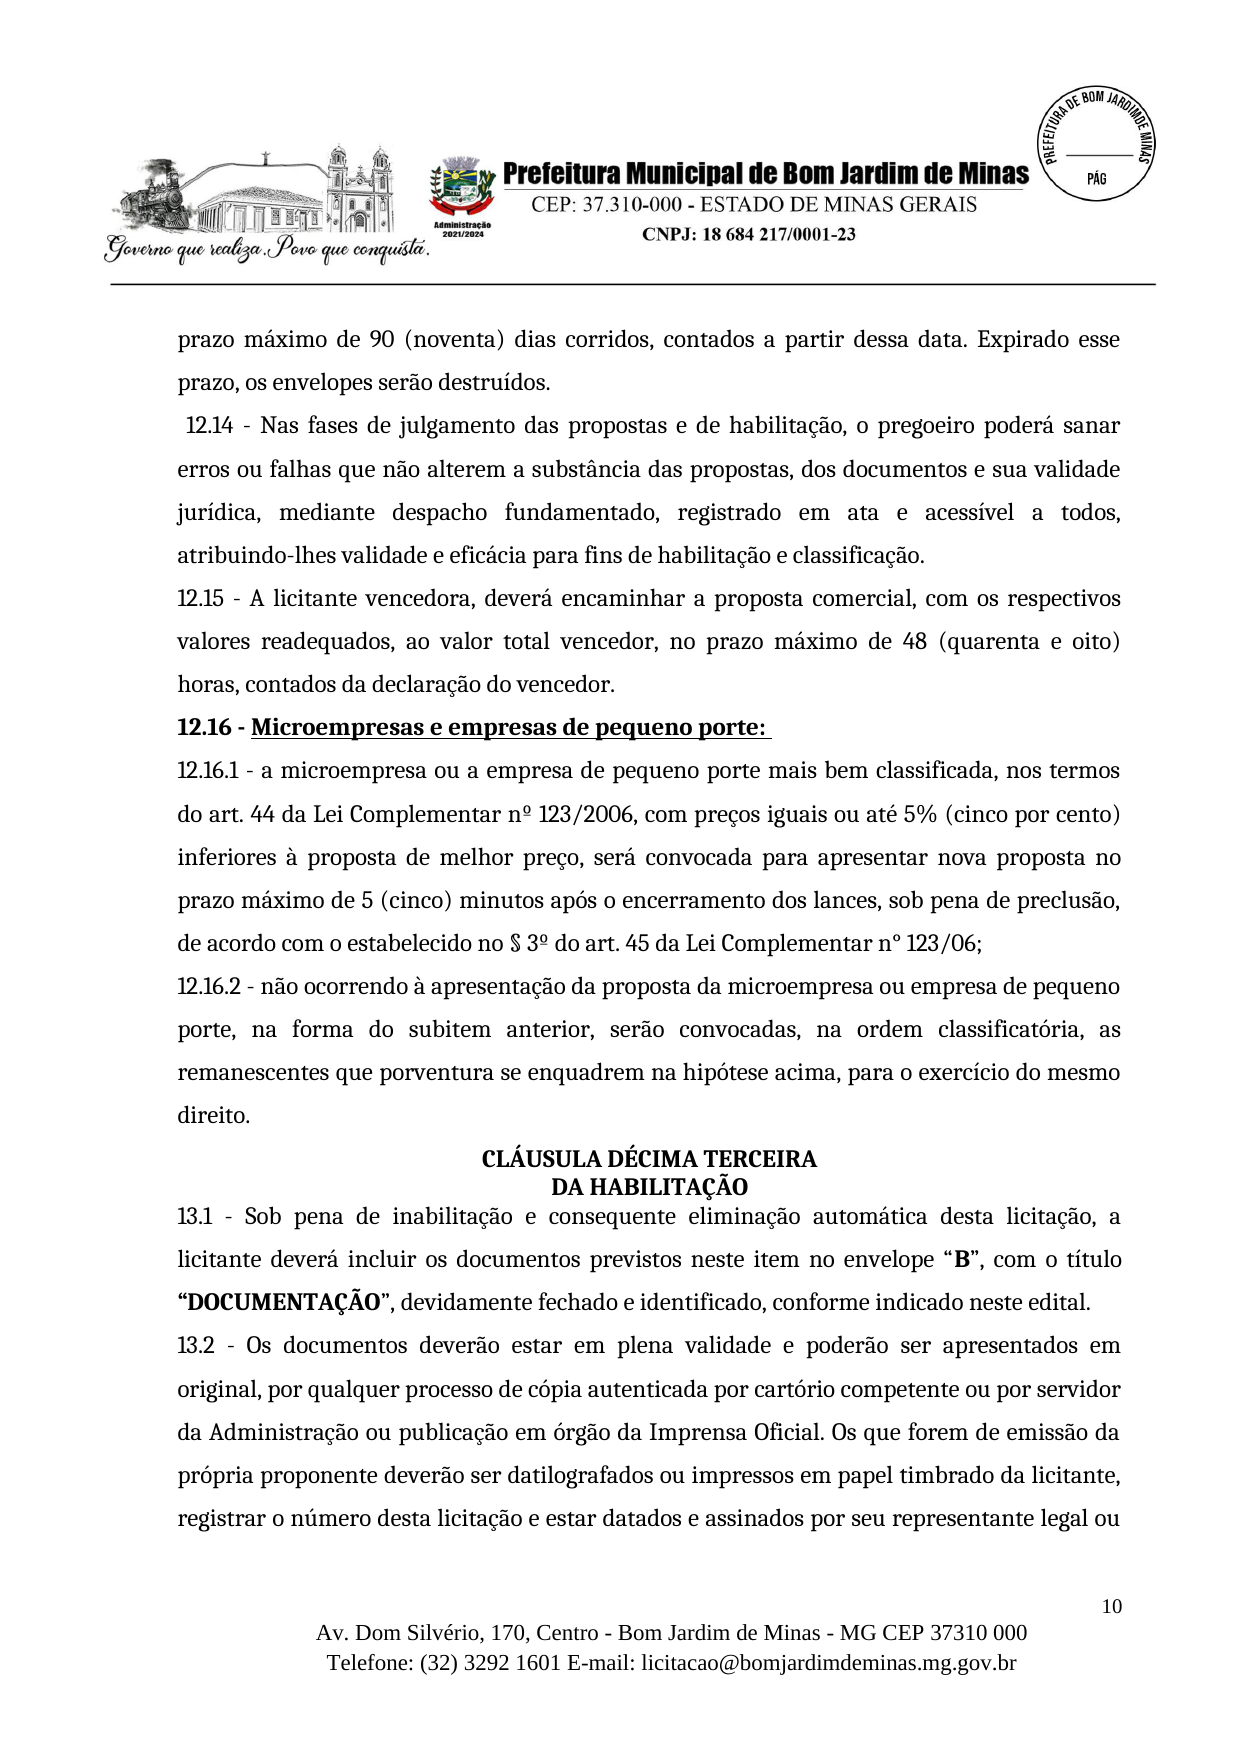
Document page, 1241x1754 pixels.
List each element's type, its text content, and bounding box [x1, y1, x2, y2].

text CLÁUSULA DÉCIMA TERCEIRA [177, 1144, 1122, 1173]
text DA HABILITAÇÃO [177, 1173, 1122, 1202]
text 12.14 - Nas fases de julgamento das propostas e de habilitação, o pregoeiro poderá sanar erros ou falhas que não alterem a substância das propostas, dos documentos e sua validade jurídica, mediante despacho fundamentado, registrado em ata e acessível a todos, atribuindo-lhes validade e eficácia para fins de habilitação e classificação. [177, 411, 1122, 569]
text 12.16.2 - não ocorrendo à apresentação da proposta da microempresa ou empresa de pequeno porte, na forma do subitem anterior, serão convocadas, na ordem classificatória, as remanescentes que porventura se enquadrem na hipótese acima, para o exercício do mesmo direito. [177, 972, 1122, 1130]
picture [83, 74, 1178, 325]
text 12.16 - Microempresas e empresas de pequeno porte: [177, 713, 1122, 742]
text 13.1 - Sob pena de inabilitação e consequente eliminação automática desta licitação, a licitante deverá incluir os documentos previstos neste item no envelope “B”, com o título “DOCUMENTAÇÃO”, devidamente fechado e identificado, conforme indicado neste edital. [177, 1202, 1122, 1317]
text 12.16.1 - a microempresa ou a empresa de pequeno porte mais bem classificada, nos termos do art. 44 da Lei Complementar nº 123/2006, com preços iguais ou até 5% (cinco por cento) inferiores à proposta de melhor preço, será convocada para apresentar nova proposta no prazo máximo de 5 (cinco) minutos após o encerramento dos lances, sob pena de preclusão, de acordo com o estabelecido no § 3º do art. 45 da Lei Complementar n° 123/06; [177, 756, 1122, 958]
text 12.15 - A licitante vencedora, deverá encaminhar a proposta comercial, com os respectivos valores readequados, ao valor total vencedor, no prazo máximo de 48 (quarenta e oito) horas, contados da declaração do vencedor. [177, 584, 1122, 699]
